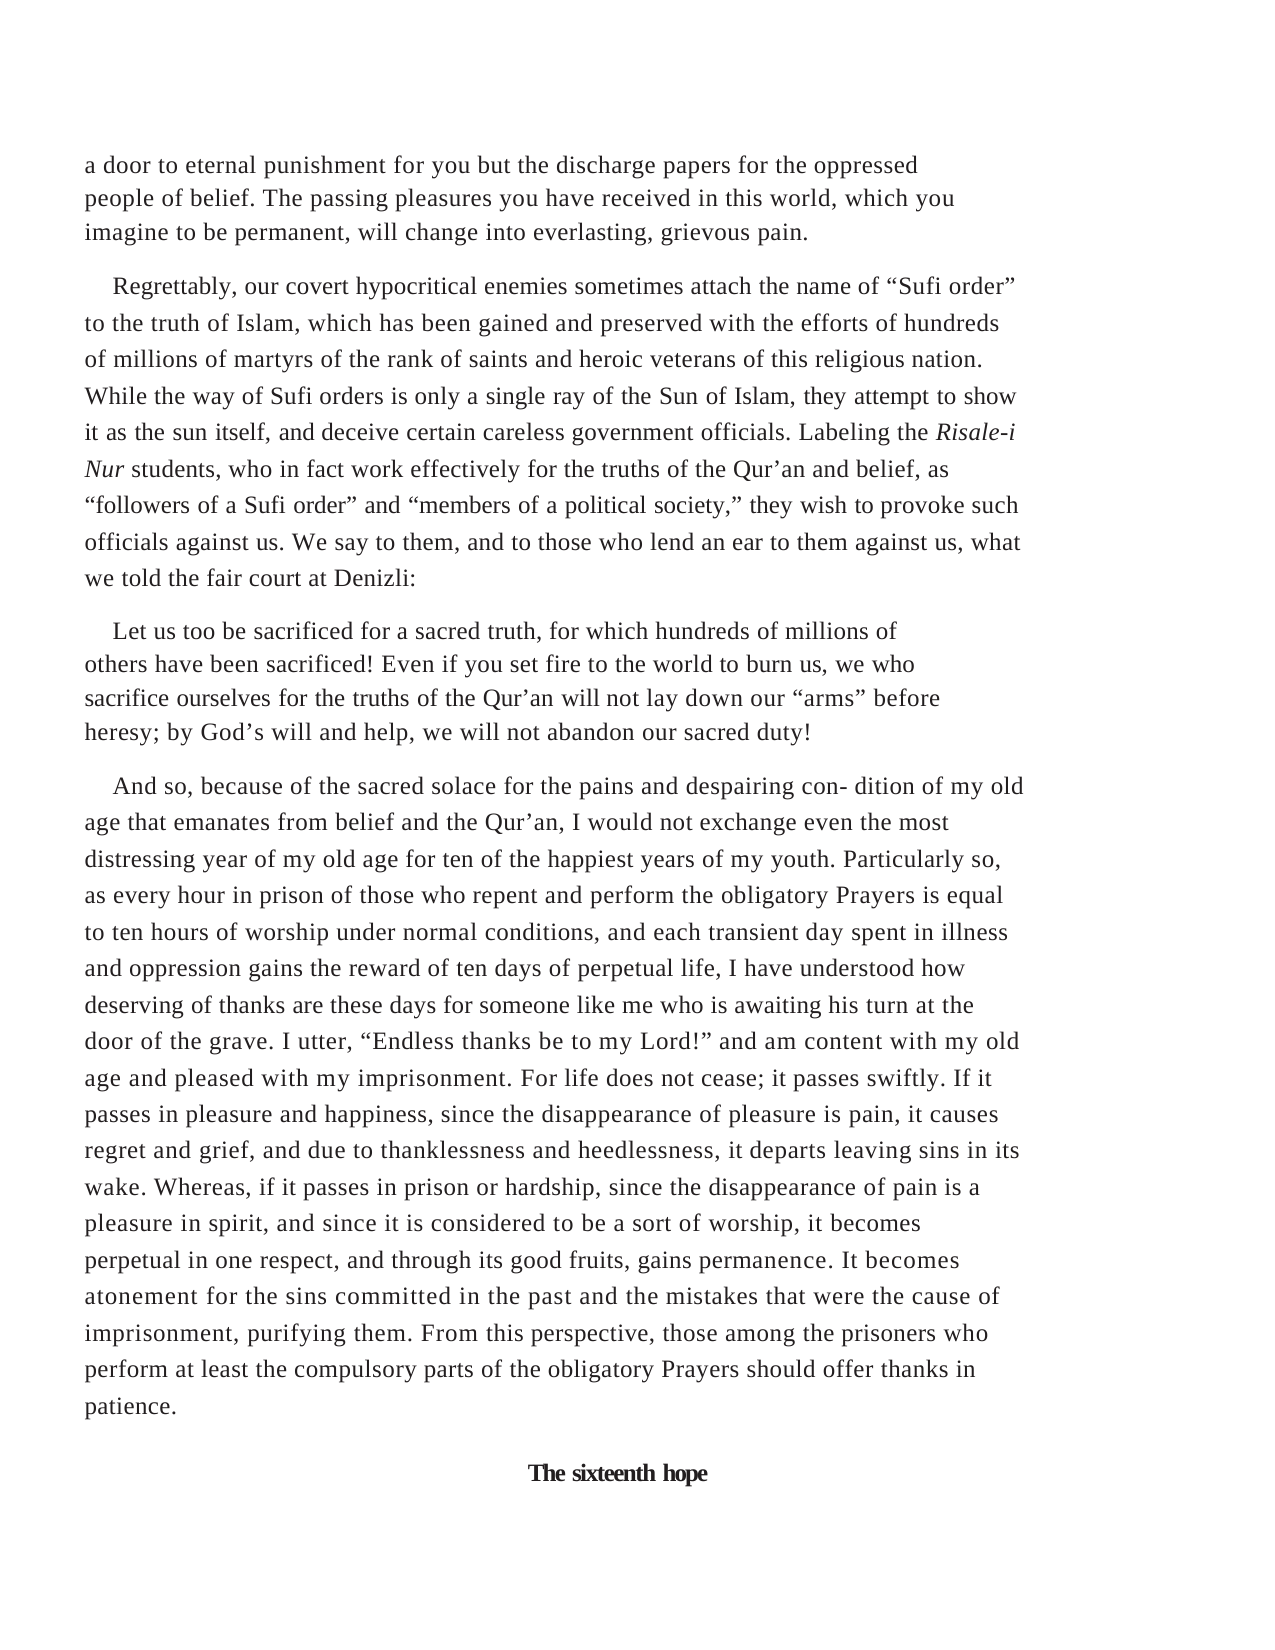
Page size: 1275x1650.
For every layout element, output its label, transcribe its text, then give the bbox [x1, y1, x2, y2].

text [84, 150, 964, 246]
text Regrettably, our covert hypocritical enemies sometimes attach the name of “Sufi order” to the truth of Islam, which has been gained and preserved with the efforts of hundreds of millions of martyrs of the rank of saints and heroic veterans of this religious nation. While the way of Sufi orders is only a single ray of the Sun of Islam, they attempt to show it as the sun itself, and deceive certain careless government officials. Labeling the Risale-i Nur students, who in fact work effectively for the truths of the Qur’an and belief, as “followers of a Sufi order” and “members of a political society,” they wish to provoke such officials against us. We say to them, and to those who lend an ear to them against us, what we told the fair court at Denizli: [84, 271, 1024, 592]
text The sixteenth hope [84, 1458, 1125, 1487]
text And so, because of the sacred solace for the pains and despairing con- dition of my old age that emanates from belief and the Qur’an, I would not exchange even the most distressing year of my old age for ten of the happiest years of my youth. Particularly so, as every hour in prison of those who repent and perform the obligatory Prayers is equal to ten hours of worship under normal conditions, and each transient day spent in illness and oppression gains the reward of ten days of perpetual life, I have understood how deserving of thanks are these days for someone like me who is awaiting his turn at the door of the grave. I utter, “Endless thanks be to my Lord!” and am content with my old age and pleased with my imprisonment. For life does not cease; it passes swiftly. If it passes in pleasure and happiness, since the disappearance of pleasure is pain, it causes regret and grief, and due to thanklessness and heedlessness, it departs leaving sins in its wake. Whereas, if it passes in prison or hardship, since the disappearance of pain is a pleasure in spirit, and since it is considered to be a sort of worship, it becomes perpetual in one respect, and through its good fruits, gains permanence. It becomes atonement for the sins committed in the past and the mistakes that were the cause of imprisonment, purifying them. From this perspective, those among the prisoners who perform at least the compulsory parts of the obligatory Prayers should offer thanks in patience. [84, 771, 1024, 1419]
text Let us too be sacrificed for a sacred truth, for which hundreds of millions of others have been sacrificed! Even if you set fire to the world to burn us, we who sacrifice ourselves for the truths of the Qur’an will not lay down our “arms” before heresy; by God’s will and help, we will not abandon our sacred duty! [84, 616, 964, 745]
